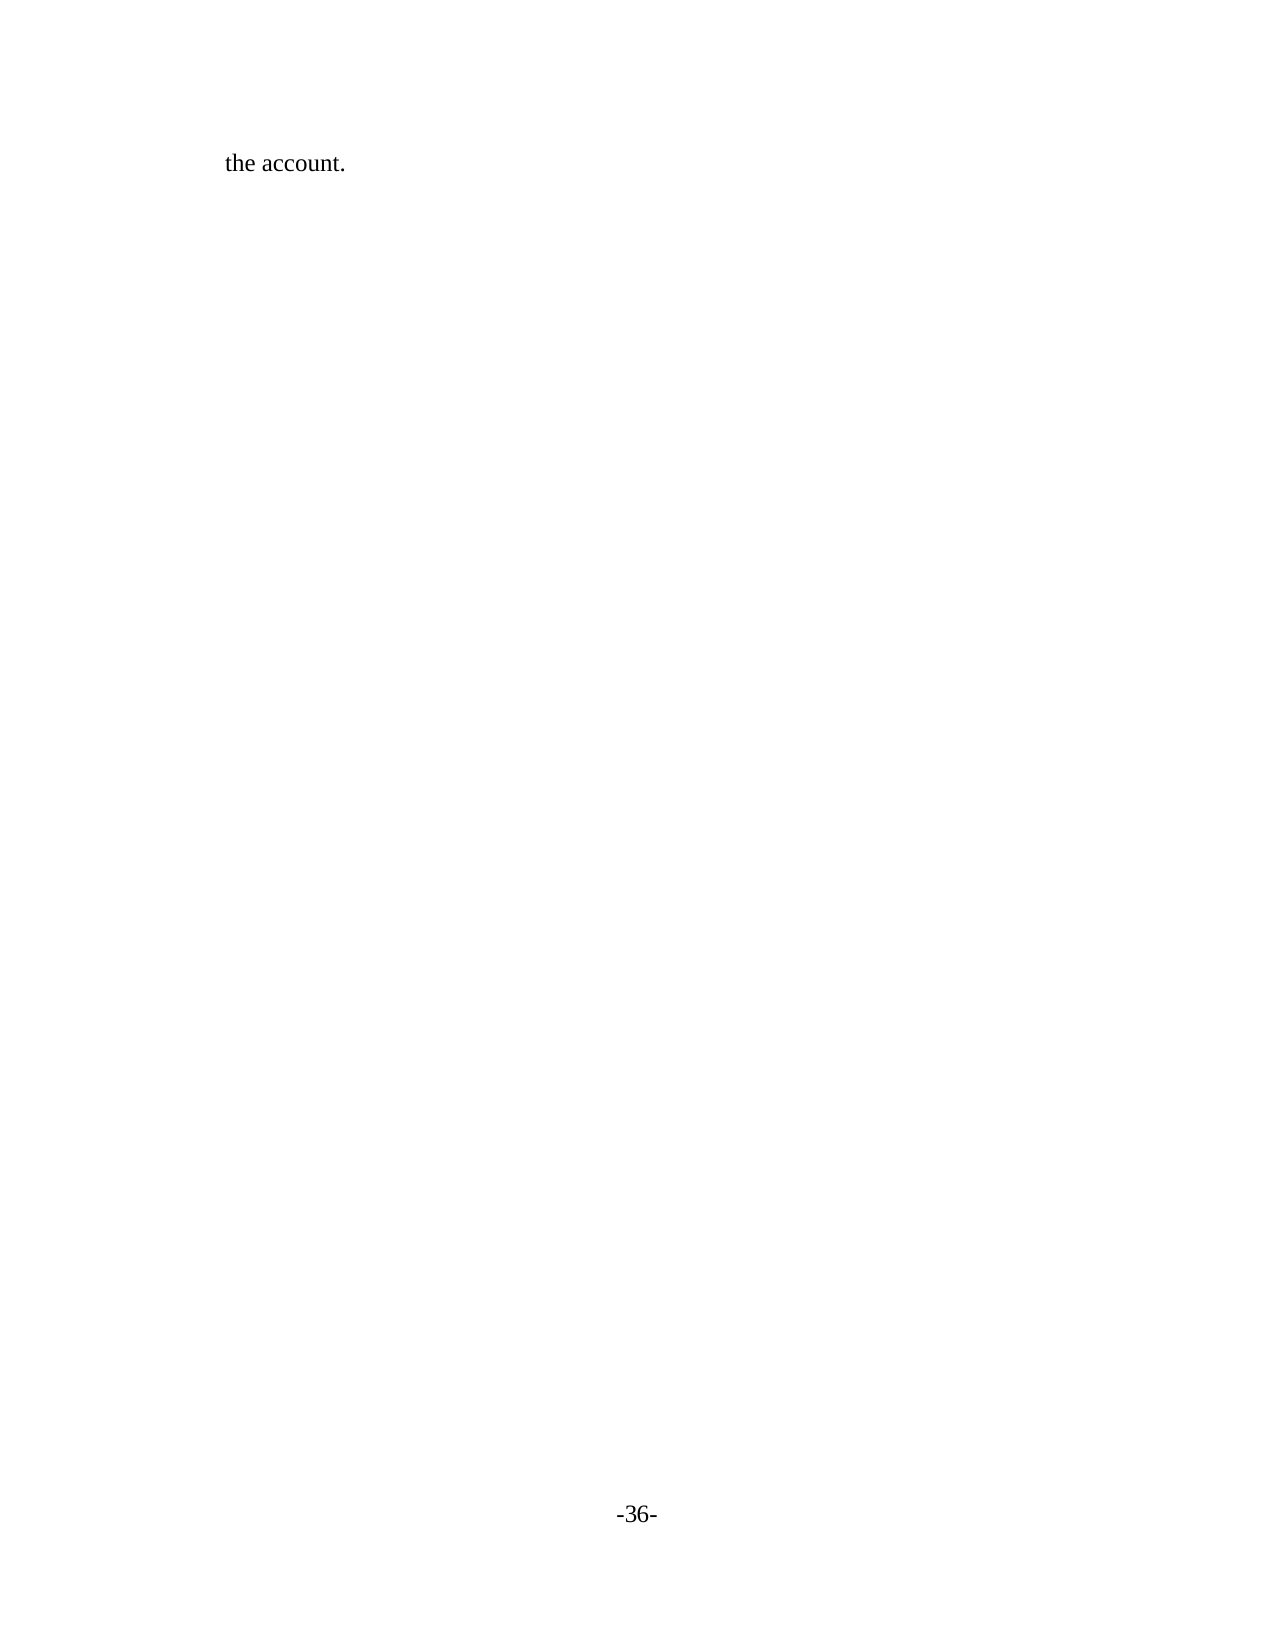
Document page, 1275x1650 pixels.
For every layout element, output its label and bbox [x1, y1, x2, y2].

list [150, 148, 1116, 177]
